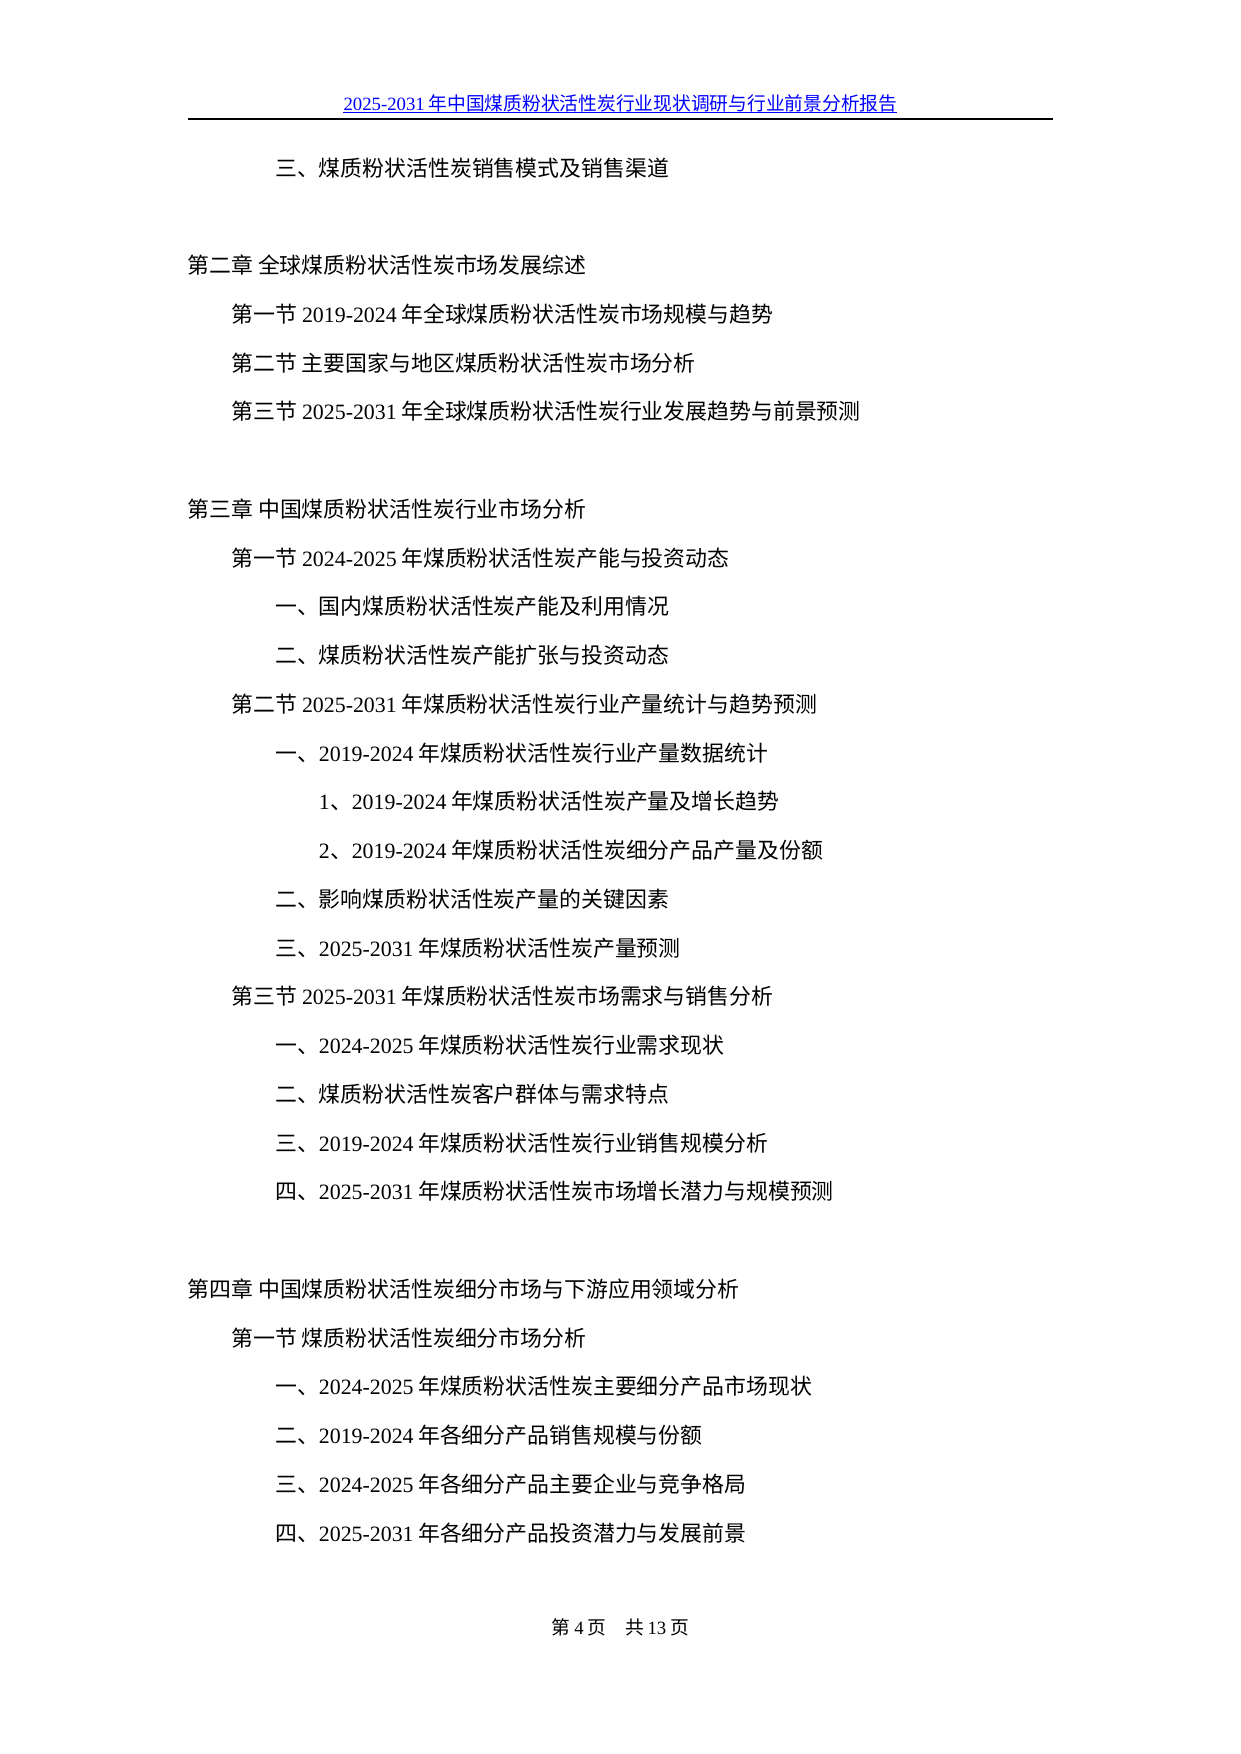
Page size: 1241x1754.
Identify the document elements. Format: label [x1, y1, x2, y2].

text [187, 150, 1053, 1548]
